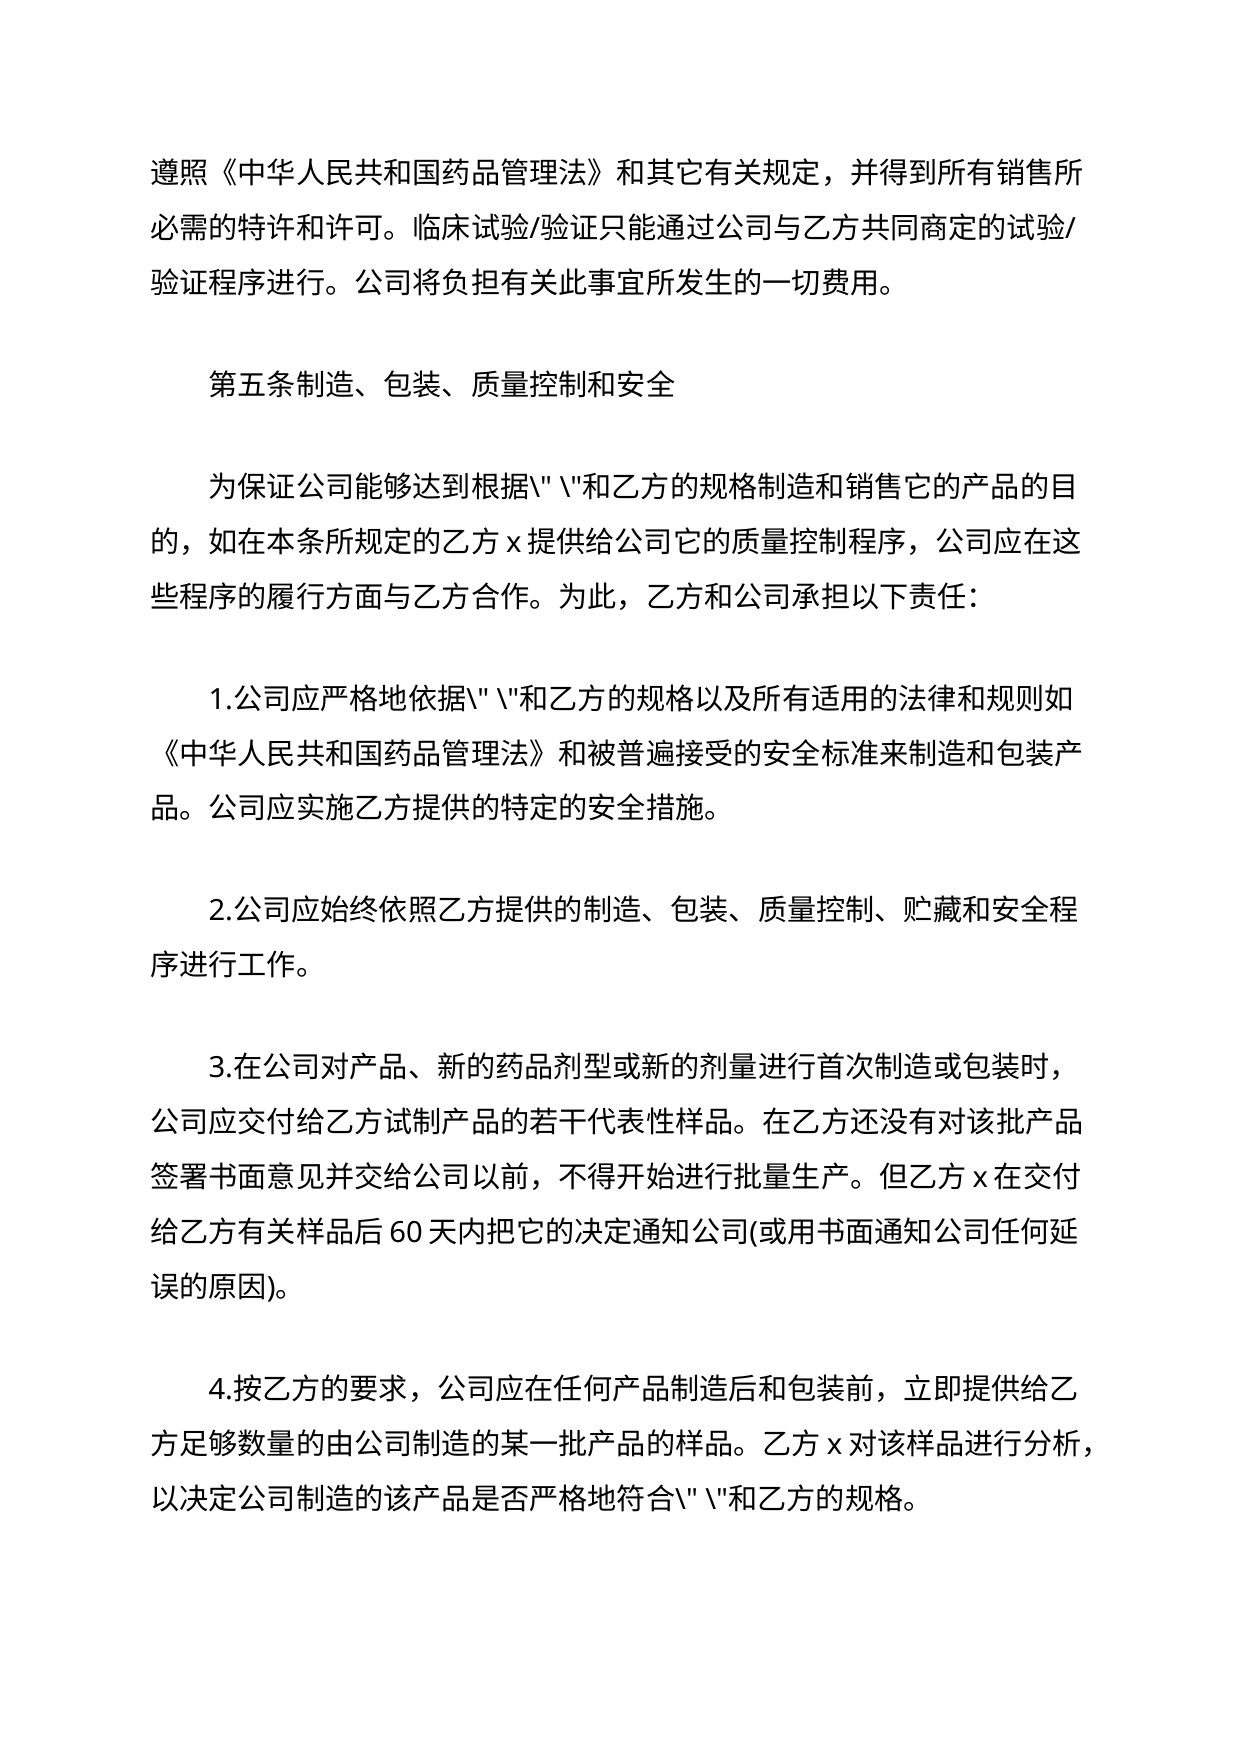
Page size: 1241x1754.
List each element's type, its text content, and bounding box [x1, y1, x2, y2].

text 为保证公司能够达到根据\" \"和乙方的规格制造和销售它的产品的目的，如在本条所规定的乙方x提供给公司它的质量控制程序，公司应在这些程序的履行方面与乙方合作。为此，乙方和公司承担以下责任： [150, 463, 1090, 616]
text 4.按乙方的要求，公司应在任何产品制造后和包装前，立即提供给乙方足够数量的由公司制造的某一批产品的样品。乙方x对该样品进行分析，以决定公司制造的该产品是否严格地符合\" \"和乙方的规格。 [150, 1366, 1090, 1518]
text 3.在公司对产品、新的药品剂型或新的剂量进行首次制造或包装时，公司应交付给乙方试制产品的若干代表性样品。在乙方还没有对该批产品签署书面意见并交给公司以前，不得开始进行批量生产。但乙方x在交付给乙方有关样品后60天内把它的决定通知公司(或用书面通知公司任何延误的原因)。 [150, 1044, 1090, 1306]
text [150, 150, 1090, 302]
text 2.公司应始终依照乙方提供的制造、包装、质量控制、贮藏和安全程序进行工作。 [150, 887, 1090, 984]
text 第五条制造、包装、质量控制和安全 [150, 362, 1090, 404]
text 1.公司应严格地依据\" \"和乙方的规格以及所有适用的法律和规则如《中华人民共和国药品管理法》和被普遍接受的安全标准来制造和包装产品。公司应实施乙方提供的特定的安全措施。 [150, 675, 1090, 827]
